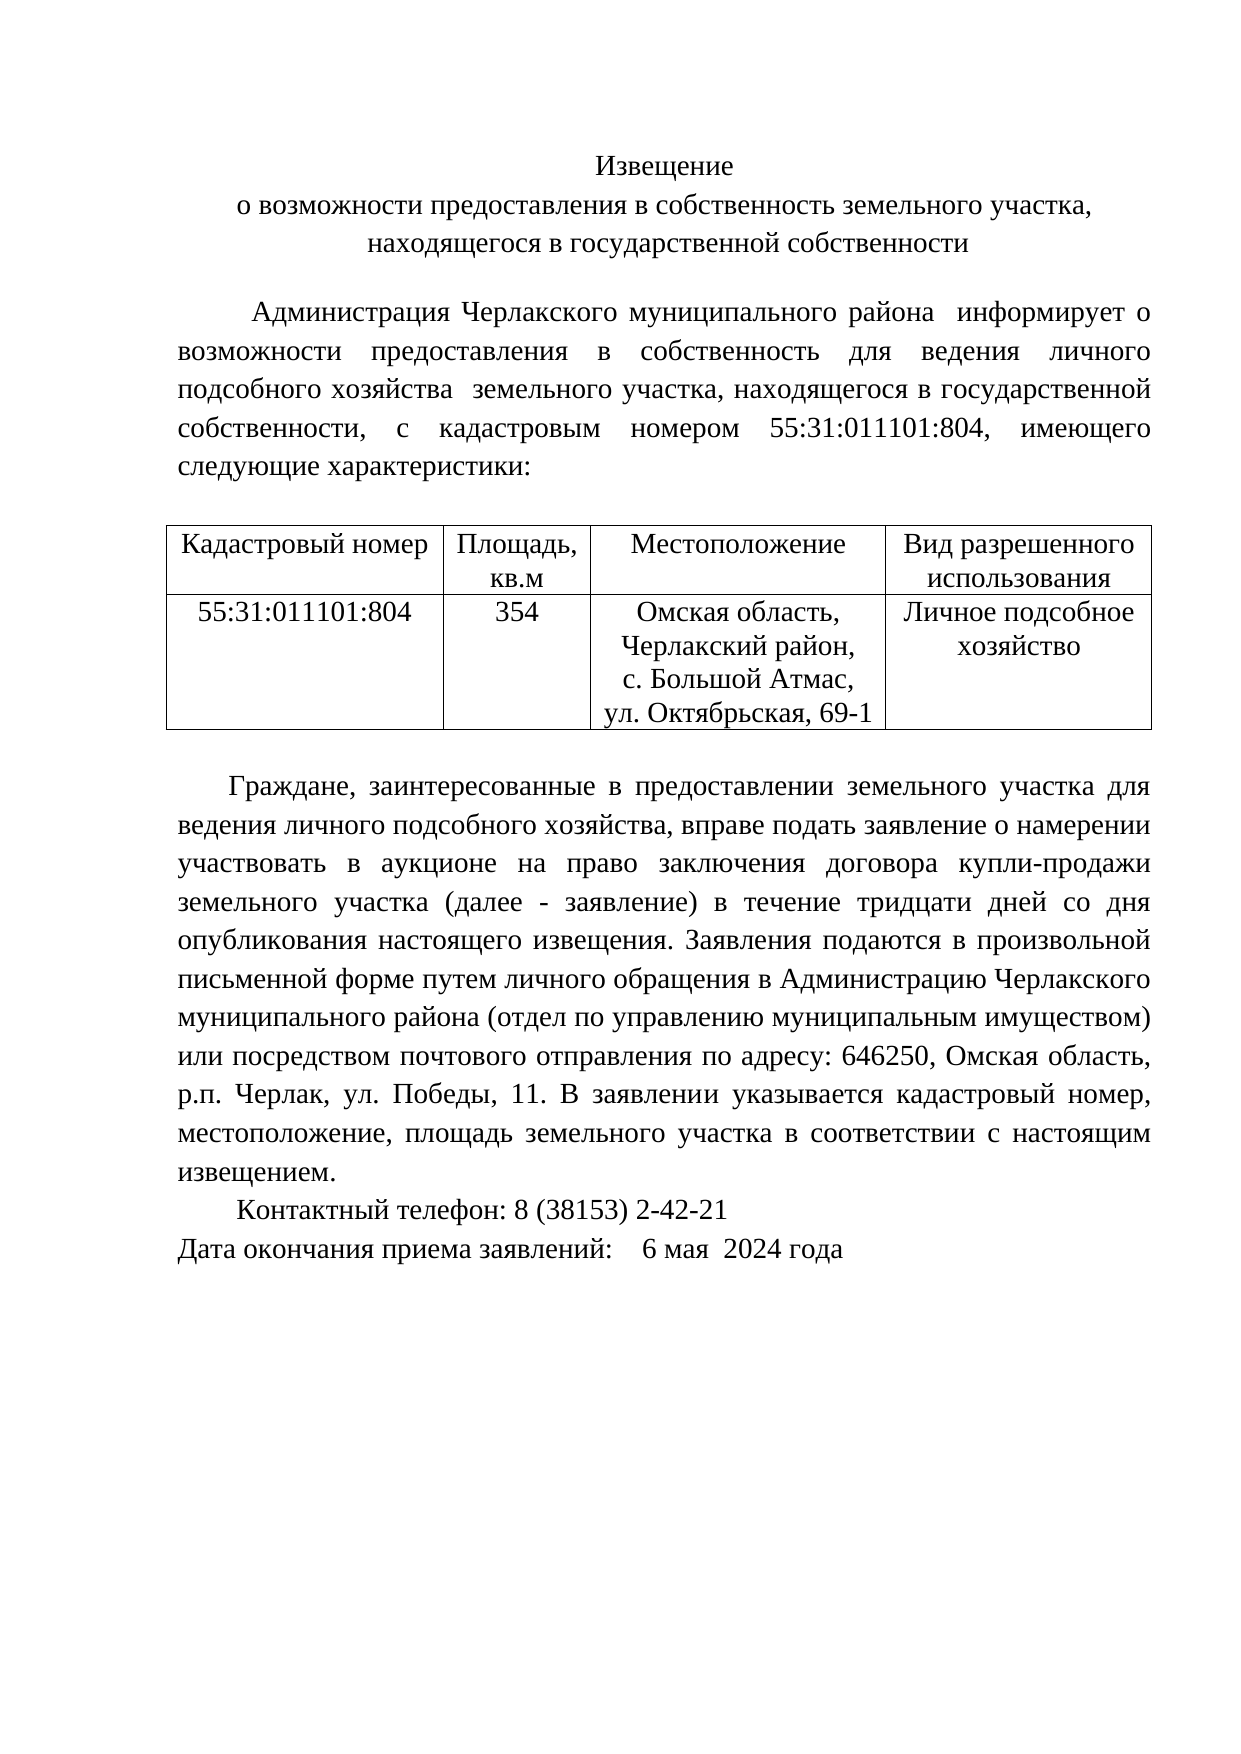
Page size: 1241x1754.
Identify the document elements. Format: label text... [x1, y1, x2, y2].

table_cell 354 [444, 595, 590, 729]
text Контактный телефон: 8 (38153) 2-42-21 [177, 1192, 1152, 1226]
table_cell Личное подсобное хозяйство [886, 595, 1151, 729]
text находящегося в государственной собственности [177, 225, 1152, 259]
table_cell Омская область, Черлакский район, с. Большой Атмас, ул. Октябрьская, 69-1 [591, 595, 885, 729]
text Граждане, заинтересованные в предоставлении земельного участка для ведения личного подсобного хозяйства, вправе подать заявление о намерении участвовать в аукционе на право заключения договора купли-продажи земельного участка (далее - заявление) в течение тридцати дней со дня опубликования настоящего извещения. Заявления подаются в произвольной письменной форме путем личного обращения в Администрацию Черлакского муниципального района (отдел по управлению муниципальным имуществом) или посредством почтового отправления по адресу: 646250, Омская область, р.п. Черлак, ул. Победы, 11. В заявлении указывается кадастровый номер, местоположение, площадь земельного участка в соответствии с настоящим извещением. [177, 768, 1152, 1187]
table_header Местоположение [591, 526, 885, 593]
table_cell 55:31:011101:804 [167, 595, 443, 729]
table_header Площадь, кв.м [444, 526, 590, 593]
text Извещение [177, 148, 1152, 182]
text Администрация Черлакского муниципального района информирует о возможности предоставления в собственность для ведения личного подсобного хозяйства земельного участка, находящегося в государственной собственности, с кадастровым номером 55:31:011101:804, имеющего следующие характеристики: [177, 294, 1152, 482]
table_header Вид разрешенного использования [886, 526, 1151, 593]
table_header Кадастровый номер [167, 526, 443, 593]
text Дата окончания приема заявлений: 6 мая 2024 года [177, 1231, 1152, 1264]
text о возможности предоставления в собственность земельного участка, [177, 187, 1152, 220]
